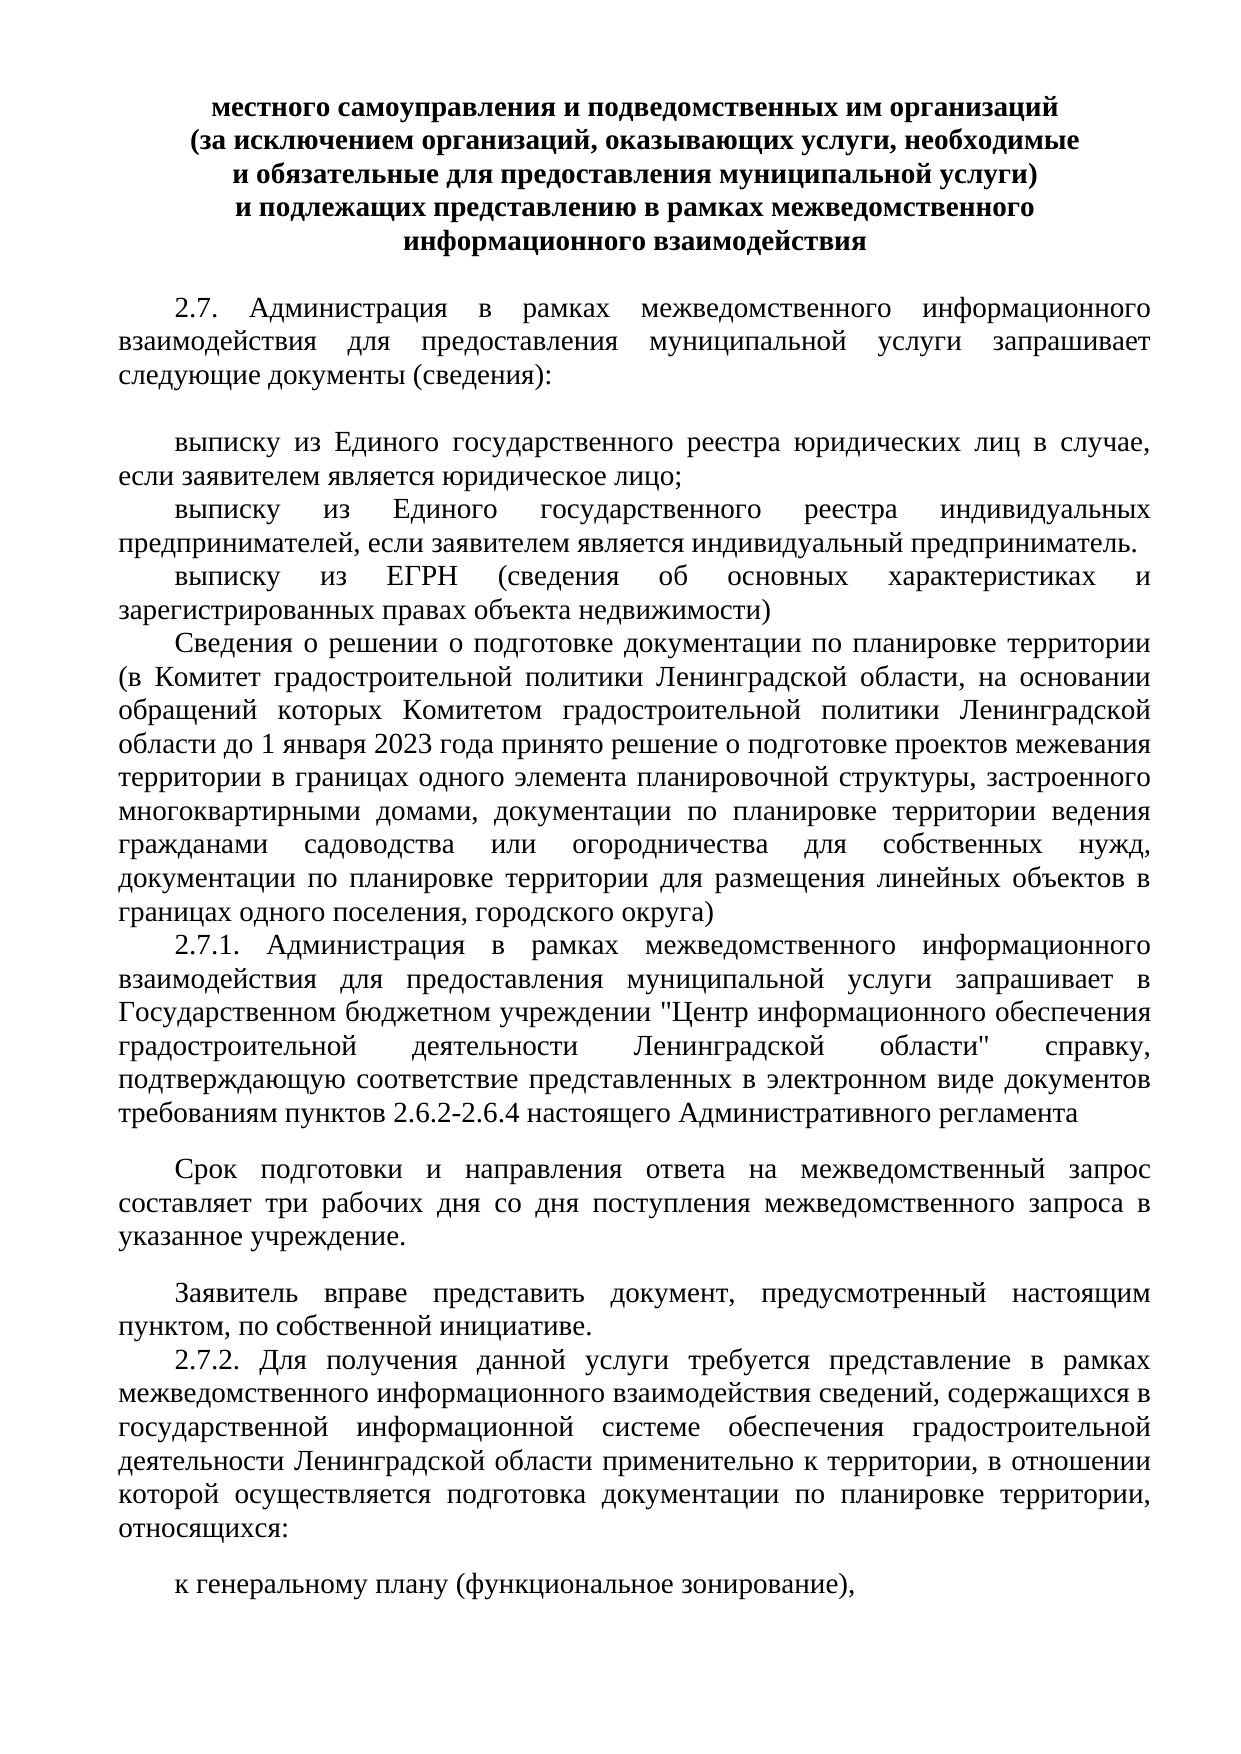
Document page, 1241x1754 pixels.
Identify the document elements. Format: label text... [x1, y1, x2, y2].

title местного самоуправления и подведомственных им организаций [118, 89, 1152, 122]
text 2.7. Администрация в рамках межведомственного информационного взаимодействия для предоставления муниципальной услуги запрашивает следующие документы (сведения): [118, 290, 1152, 391]
title (за исключением организаций, оказывающих услуги, необходимые [118, 122, 1152, 156]
title информационного взаимодействия [118, 223, 1152, 256]
text выписку из Единого государственного реестра индивидуальных предпринимателей, если заявителем является индивидуальный предприниматель. [118, 491, 1152, 558]
text 2.7.2. Для получения данной услуги требуется представление в рамках межведомственного информационного взаимодействия сведений, содержащихся в государственной информационной системе обеспечения градостроительной деятельности Ленинградской области применительно к территории, в отношении которой осуществляется подготовка документации по планировке территории, относящихся: [118, 1342, 1152, 1543]
text 2.7.1. Администрация в рамках межведомственного информационного взаимодействия для предоставления муниципальной услуги запрашивает в Государственном бюджетном учреждении "Центр информационного обеспечения градостроительной деятельности Ленинградской области" справку, подтверждающую соответствие представленных в электронном виде документов требованиям пунктов 2.6.2-2.6.4 настоящего Административного регламента [118, 927, 1152, 1128]
text выписку из Единого государственного реестра юридических лиц в случае, если заявителем является юридическое лицо; [118, 424, 1152, 491]
text Срок подготовки и направления ответа на межведомственный запрос составляет три рабочих дня со дня поступления межведомственного запроса в указанное учреждение. [118, 1151, 1152, 1252]
text к генеральному плану (функциональное зонирование), [118, 1566, 1152, 1600]
text Заявитель вправе представить документ, предусмотренный настоящим пунктом, по собственной инициативе. [118, 1275, 1152, 1342]
title и подлежащих представлению в рамках межведомственного [118, 189, 1152, 223]
title и обязательные для предоставления муниципальной услуги) [118, 156, 1152, 189]
text выписку из ЕГРН (сведения об основных характеристиках и зарегистрированных правах объекта недвижимости) [118, 558, 1152, 625]
text Сведения о решении о подготовке документации по планировке территории (в Комитет градостроительной политики Ленинградской области, на основании обращений которых Комитетом градостроительной политики Ленинградской области до 1 января 2023 года принято решение о подготовке проектов межевания территории в границах одного элемента планировочной структуры, застроенного многоквартирными домами, документации по планировке территории ведения гражданами садоводства или огородничества для собственных нужд, документации по планировке территории для размещения линейных объектов в границах одного поселения, городского округа) [118, 625, 1152, 927]
